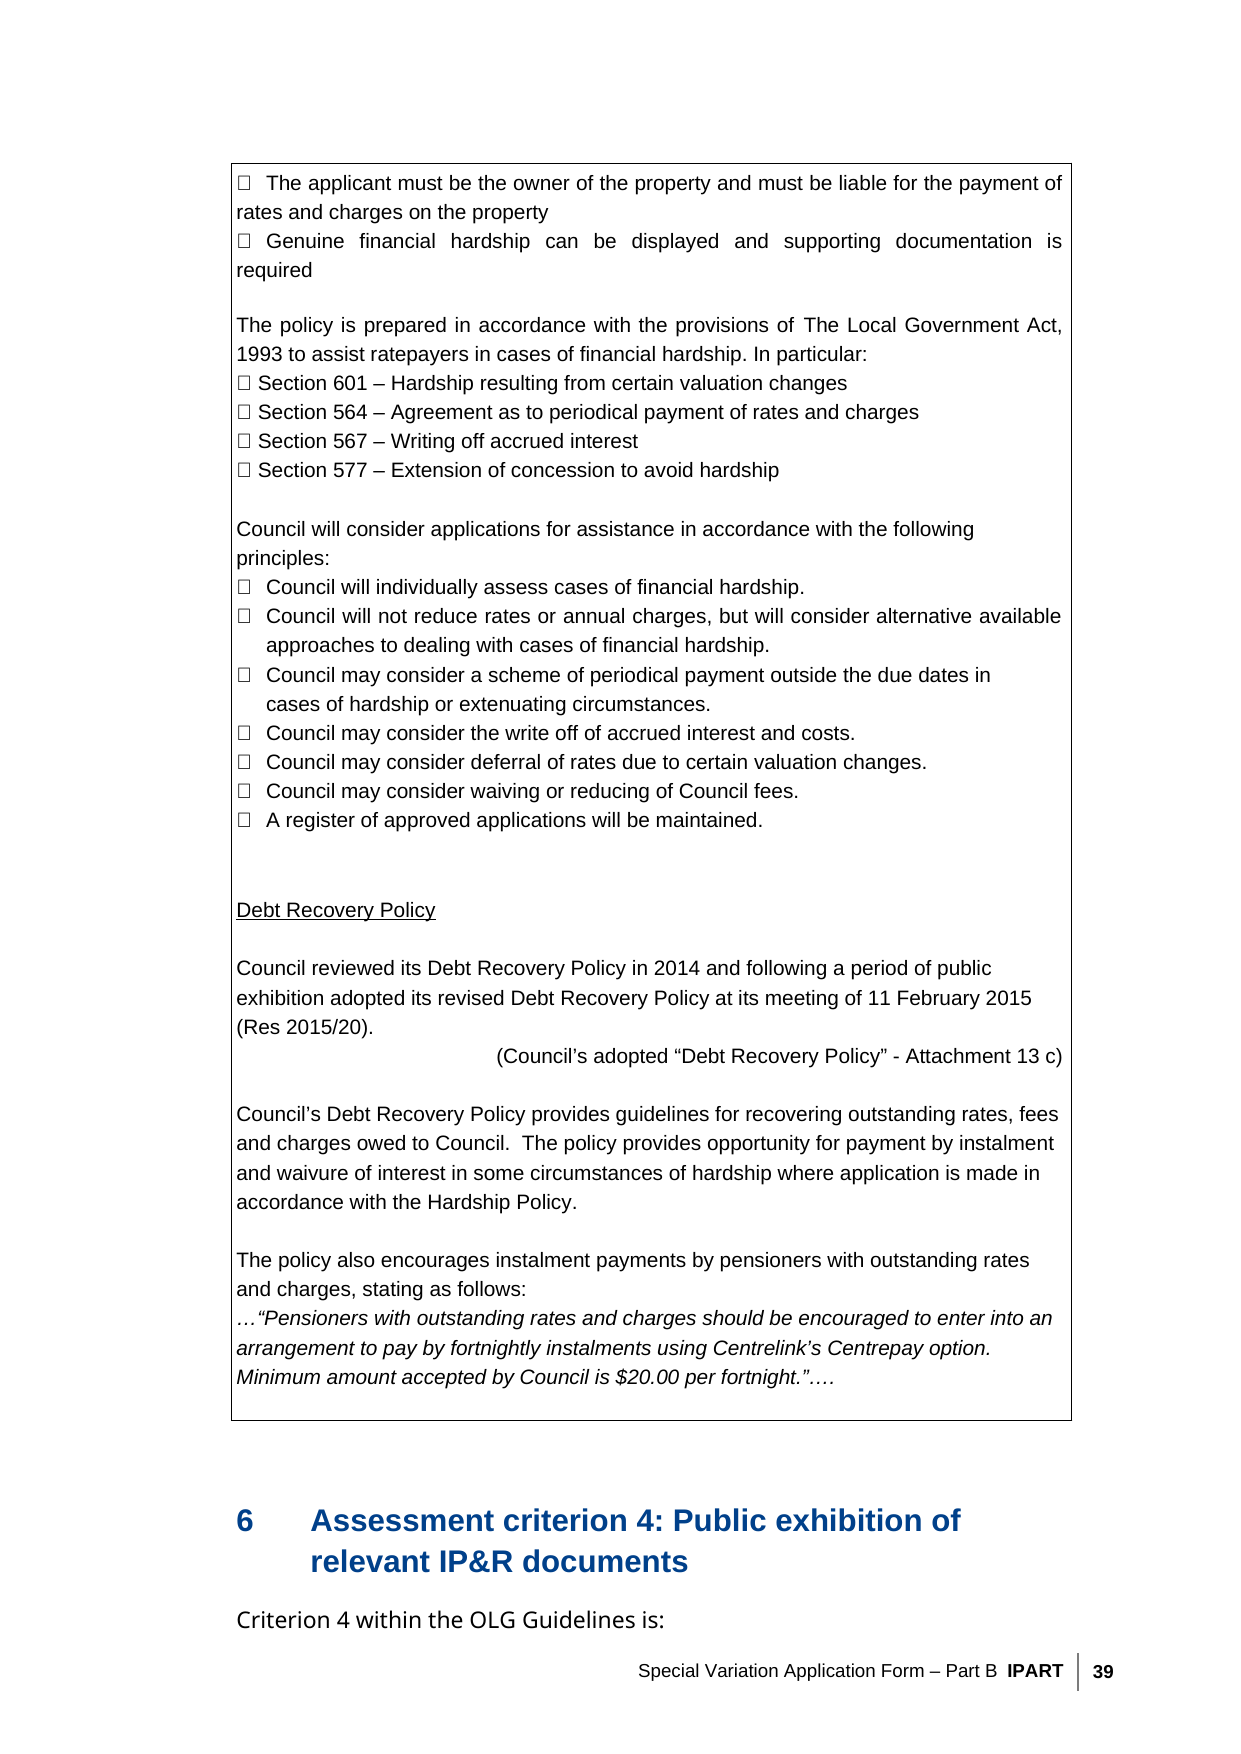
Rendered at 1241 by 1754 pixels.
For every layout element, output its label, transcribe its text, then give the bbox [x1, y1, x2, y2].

text …“Pensioners with outstanding rates and charges should be encouraged to enter into an arrangement to pay by fortnightly instalments using Centrelink’s Centrepay option. Minimum amount accepted by Council is $20.00 per fortnight.”…. [236, 1301, 1063, 1388]
text (Council’s adopted “Debt Recovery Policy” - Attachment 13 c) [236, 1038, 1063, 1068]
text Debt Recovery Policy [236, 893, 1063, 922]
text cases of hardship or extenuating circumstances. [236, 686, 1063, 716]
text  Genuine financial hardship can be displayed and supporting documentation is required [236, 224, 1063, 282]
text principles: [236, 541, 1063, 570]
text The policy is prepared in accordance with the provisions of The Local Government Act, 1993 to assist ratepayers in cases of financial hardship. In particular: [232, 304, 1071, 366]
text  Council may consider waiving or reducing of Council fees. [236, 774, 1063, 803]
text  Council may consider a scheme of periodical payment outside the due dates in [236, 657, 1063, 686]
text Criterion 4 within the OLG Guidelines is: [236, 1604, 1063, 1635]
text  Section 601 – Hardship resulting from certain valuation changes [236, 366, 1063, 395]
text Council’s Debt Recovery Policy provides guidelines for recovering outstanding rates, fees and charges owed to Council. The policy provides opportunity for payment by instalment and waivure of interest in some circumstances of hardship where application is made in accordance with the Hardship Policy. [236, 1097, 1063, 1213]
text Council will consider applications for assistance in accordance with the following [236, 511, 1063, 541]
text  Section 567 – Writing off accrued interest [236, 424, 1063, 453]
text  Council may consider the write off of accrued interest and costs. [236, 716, 1063, 745]
text  Section 564 – Agreement as to periodical payment of rates and charges [236, 395, 1063, 424]
text  Council will not reduce rates or annual charges, but will consider alternative available approaches to dealing with cases of financial hardship. [236, 599, 1063, 657]
text The policy also encourages instalment payments by pensioners with outstanding rates and charges, stating as follows: [236, 1243, 1063, 1301]
text  Council will individually assess cases of financial hardship. [236, 570, 1063, 599]
subtitle Assessment criterion 4: Public exhibition of relevant IP&R documents [236, 1496, 1063, 1579]
text Council reviewed its Debt Recovery Policy in 2014 and following a period of public exhibition adopted its revised Debt Recovery Policy at its meeting of 11 February 2015 (Res 2015/20). [236, 951, 1063, 1038]
text  Council may consider deferral of rates due to certain valuation changes. [236, 745, 1063, 774]
text  A register of approved applications will be maintained. [236, 803, 1063, 863]
text  The applicant must be the owner of the property and must be liable for the payment of rates and charges on the property [232, 164, 1071, 224]
text  Section 577 – Extension of concession to avoid hardship [236, 453, 1063, 482]
